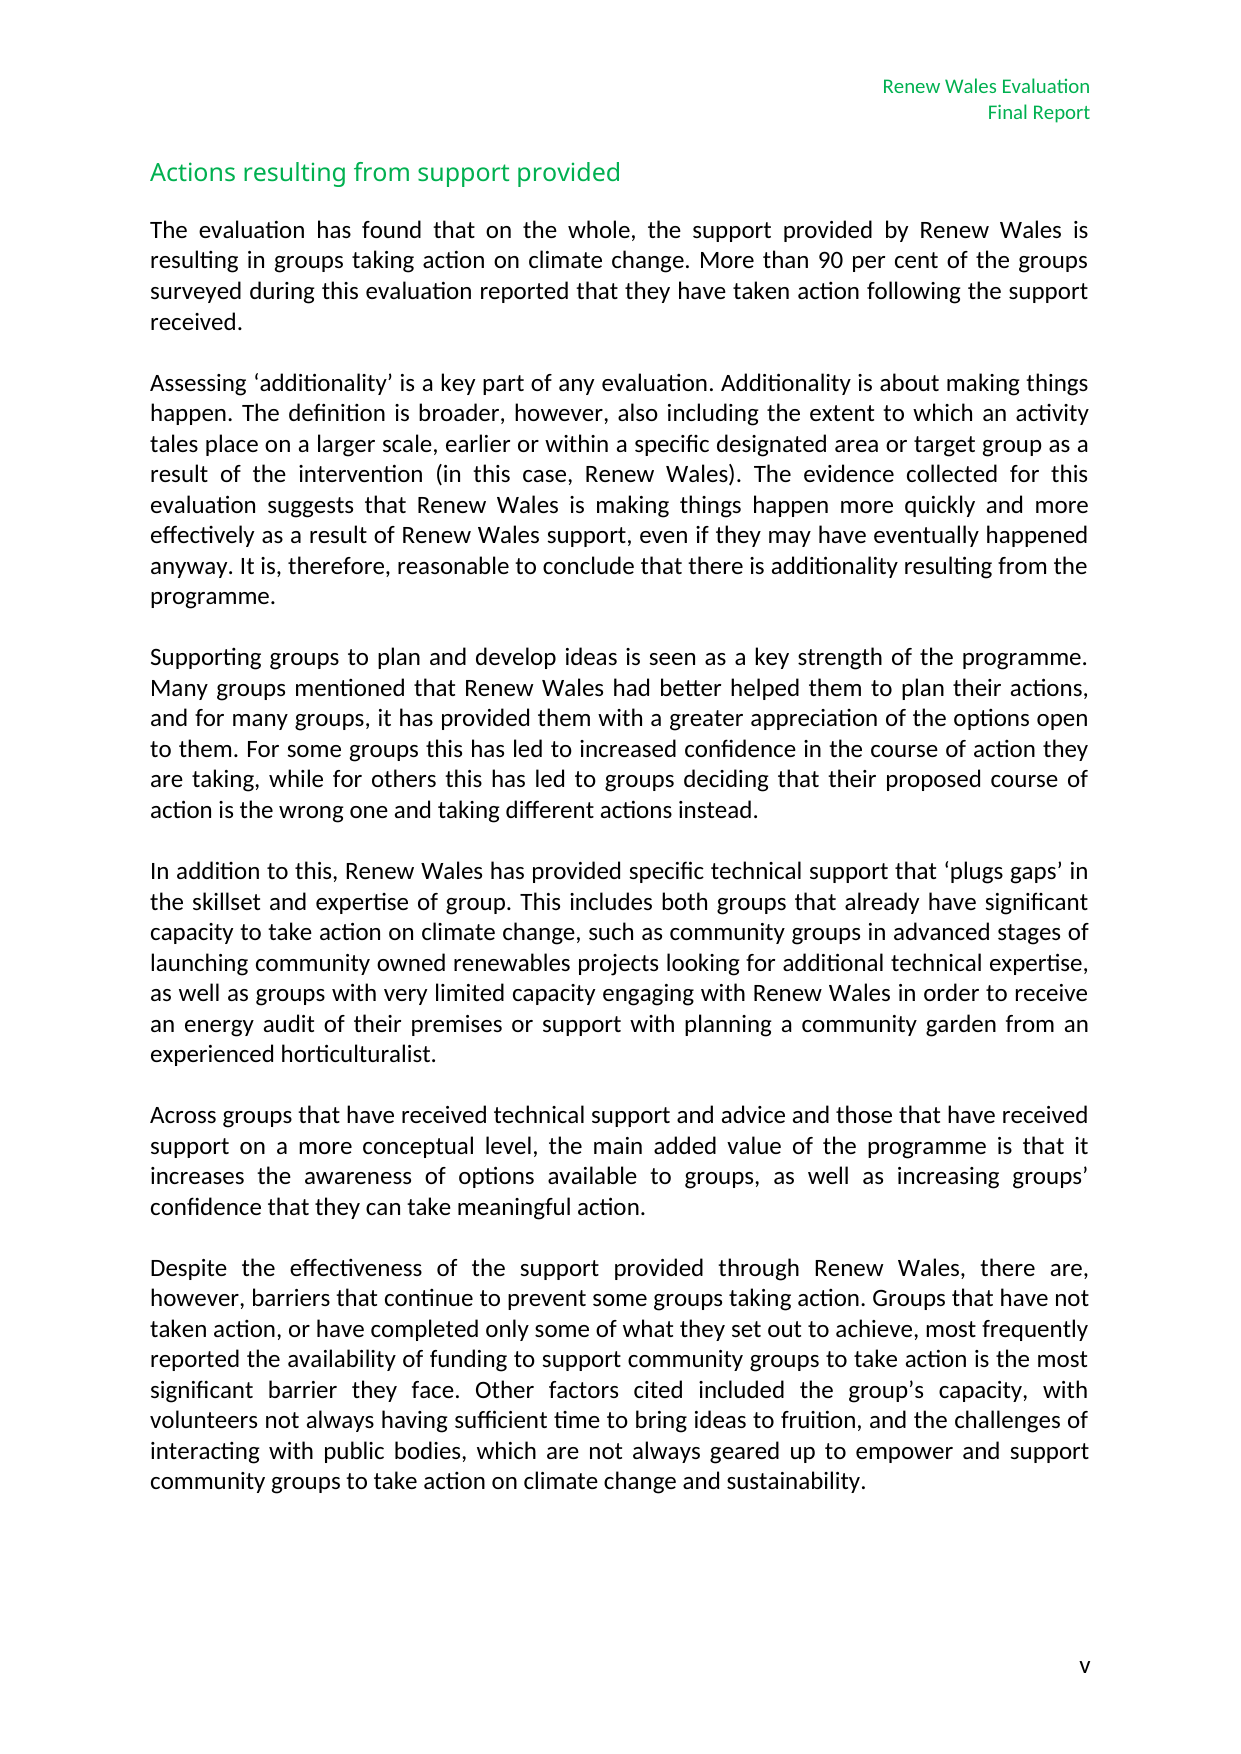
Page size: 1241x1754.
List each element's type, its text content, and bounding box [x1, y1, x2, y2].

text In addition to this, Renew Wales has provided specific technical support that ‘plugs gaps’ in the skillset and expertise of group. This includes both groups that already have significant capacity to take action on climate change, such as community groups in advanced stages of launching community owned renewables projects looking for additional technical expertise, as well as groups with very limited capacity engaging with Renew Wales in order to receive an energy audit of their premises or support with planning a community garden from an experienced horticulturalist. [150, 855, 1090, 1069]
text The evaluation has found that on the whole, the support provided by Renew Wales is resulting in groups taking action on climate change. More than 90 per cent of the groups surveyed during this evaluation reported that they have taken action following the support received. [150, 214, 1090, 336]
text Supporting groups to plan and develop ideas is seen as a key strength of the programme. Many groups mentioned that Renew Wales had better helped them to plan their actions, and for many groups, it has provided them with a greater appreciation of the options open to them. For some groups this has led to increased confidence in the course of action they are taking, while for others this has led to groups deciding that their proposed course of action is the wrong one and taking different actions instead. [150, 641, 1090, 824]
text Assessing ‘additionality’ is a key part of any evaluation. Additionality is about making things happen. The definition is broader, however, also including the extent to which an activity tales place on a larger scale, earlier or within a specific designated area or target group as a result of the intervention (in this case, Renew Wales). The evidence collected for this evaluation suggests that Renew Wales is making things happen more quickly and more effectively as a result of Renew Wales support, even if they may have eventually happened anyway. It is, therefore, reasonable to conclude that there is additionality resulting from the programme. [150, 367, 1090, 611]
text Despite the effectiveness of the support provided through Renew Wales, there are, however, barriers that continue to prevent some groups taking action. Groups that have not taken action, or have completed only some of what they set out to achieve, most frequently reported the availability of funding to support community groups to take action is the most significant barrier they face. Other factors cited included the group’s capacity, with volunteers not always having sufficient time to bring ideas to fruition, and the challenges of interacting with public bodies, which are not always geared up to empower and support community groups to take action on climate change and sustainability. [150, 1252, 1090, 1496]
text Across groups that have received technical support and advice and those that have received support on a more conceptual level, the main added value of the programme is that it increases the awareness of options available to groups, as well as increasing groups’ confidence that they can take meaningful action. [150, 1099, 1090, 1221]
subtitle Actions resulting from support provided [150, 155, 1090, 189]
